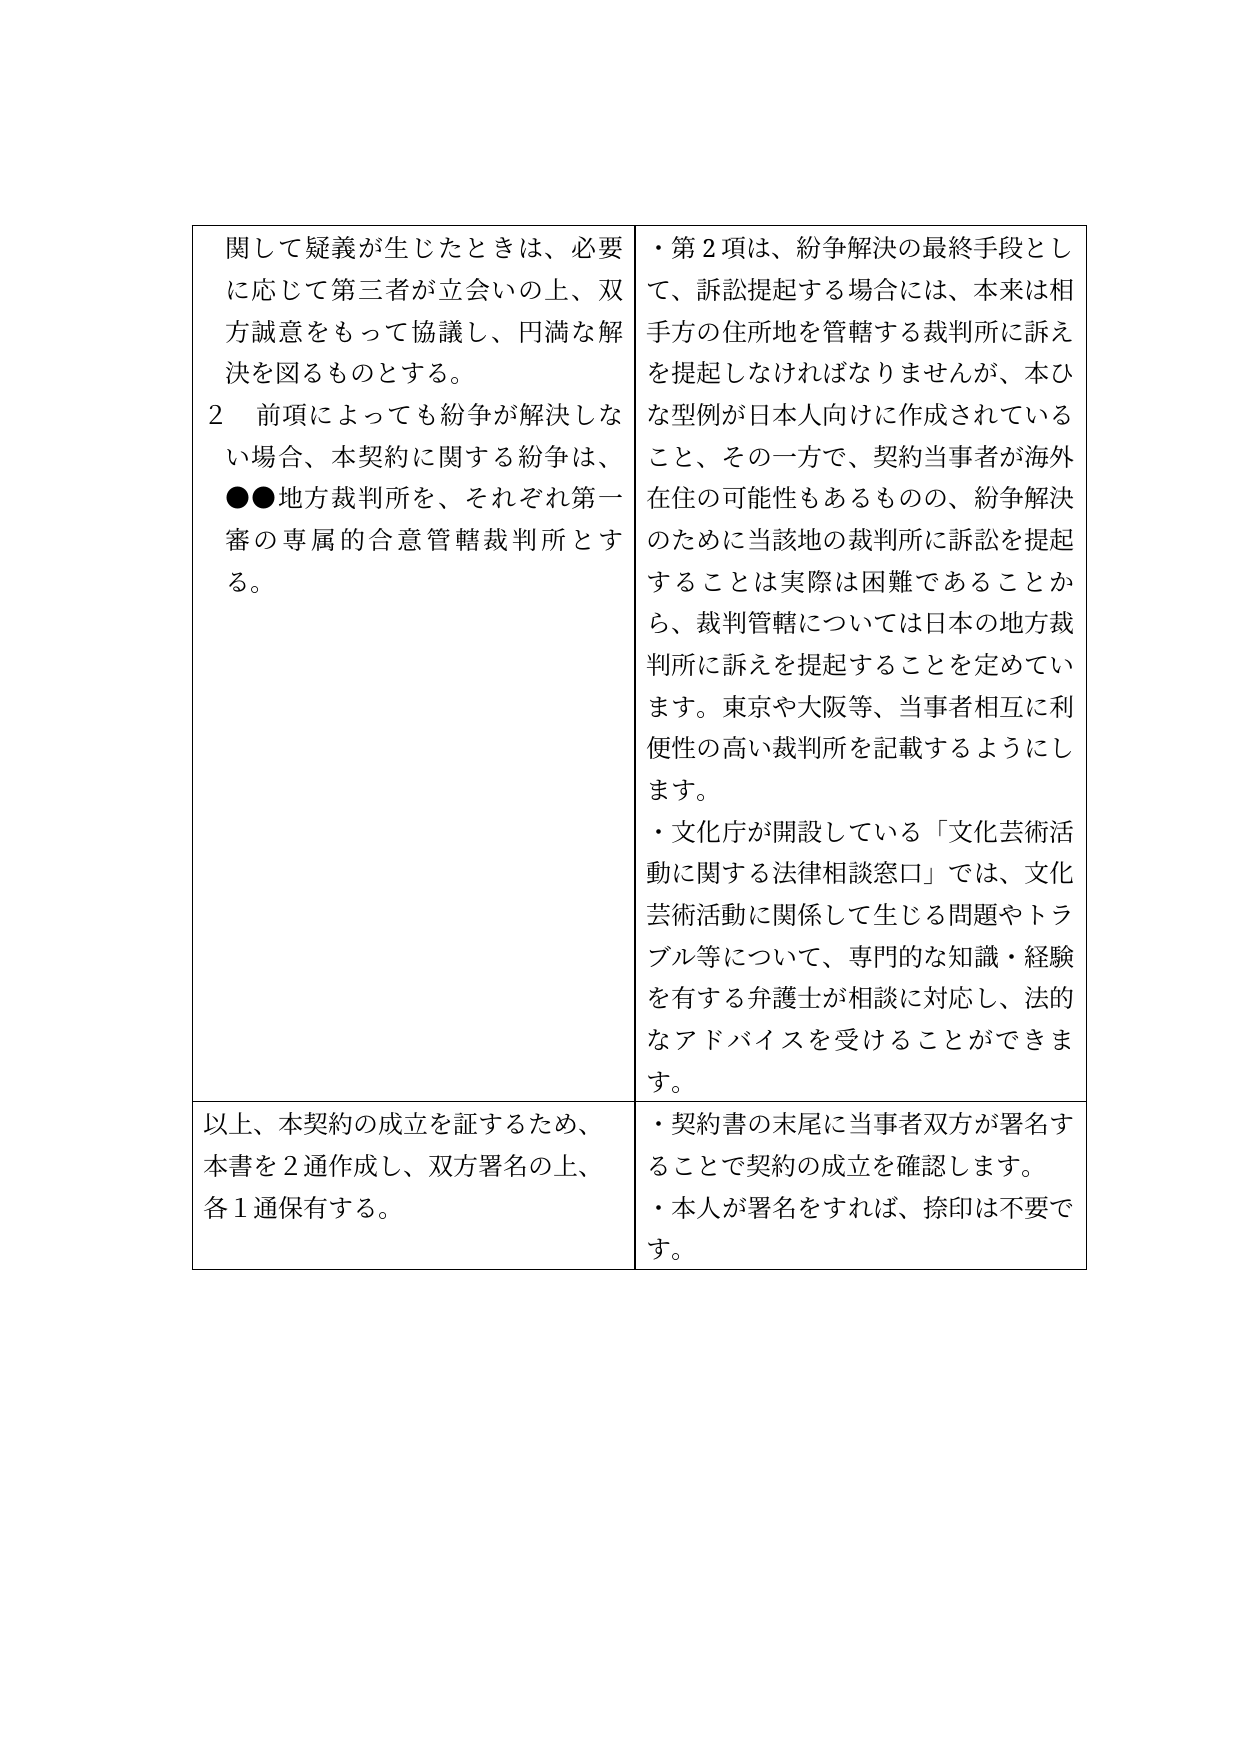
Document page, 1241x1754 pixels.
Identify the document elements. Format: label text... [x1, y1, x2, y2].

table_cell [193, 226, 634, 1101]
table_cell 以上、本契約の成立を証するため、本書を２通作成し、双方署名の上、各１通保有する。 [193, 1102, 634, 1269]
table_cell ・契約書の末尾に当事者双方が署名することで契約の成立を確認します。 ・本人が署名をすれば、捺印は不要です。 [636, 1102, 1086, 1269]
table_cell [636, 226, 1086, 1101]
